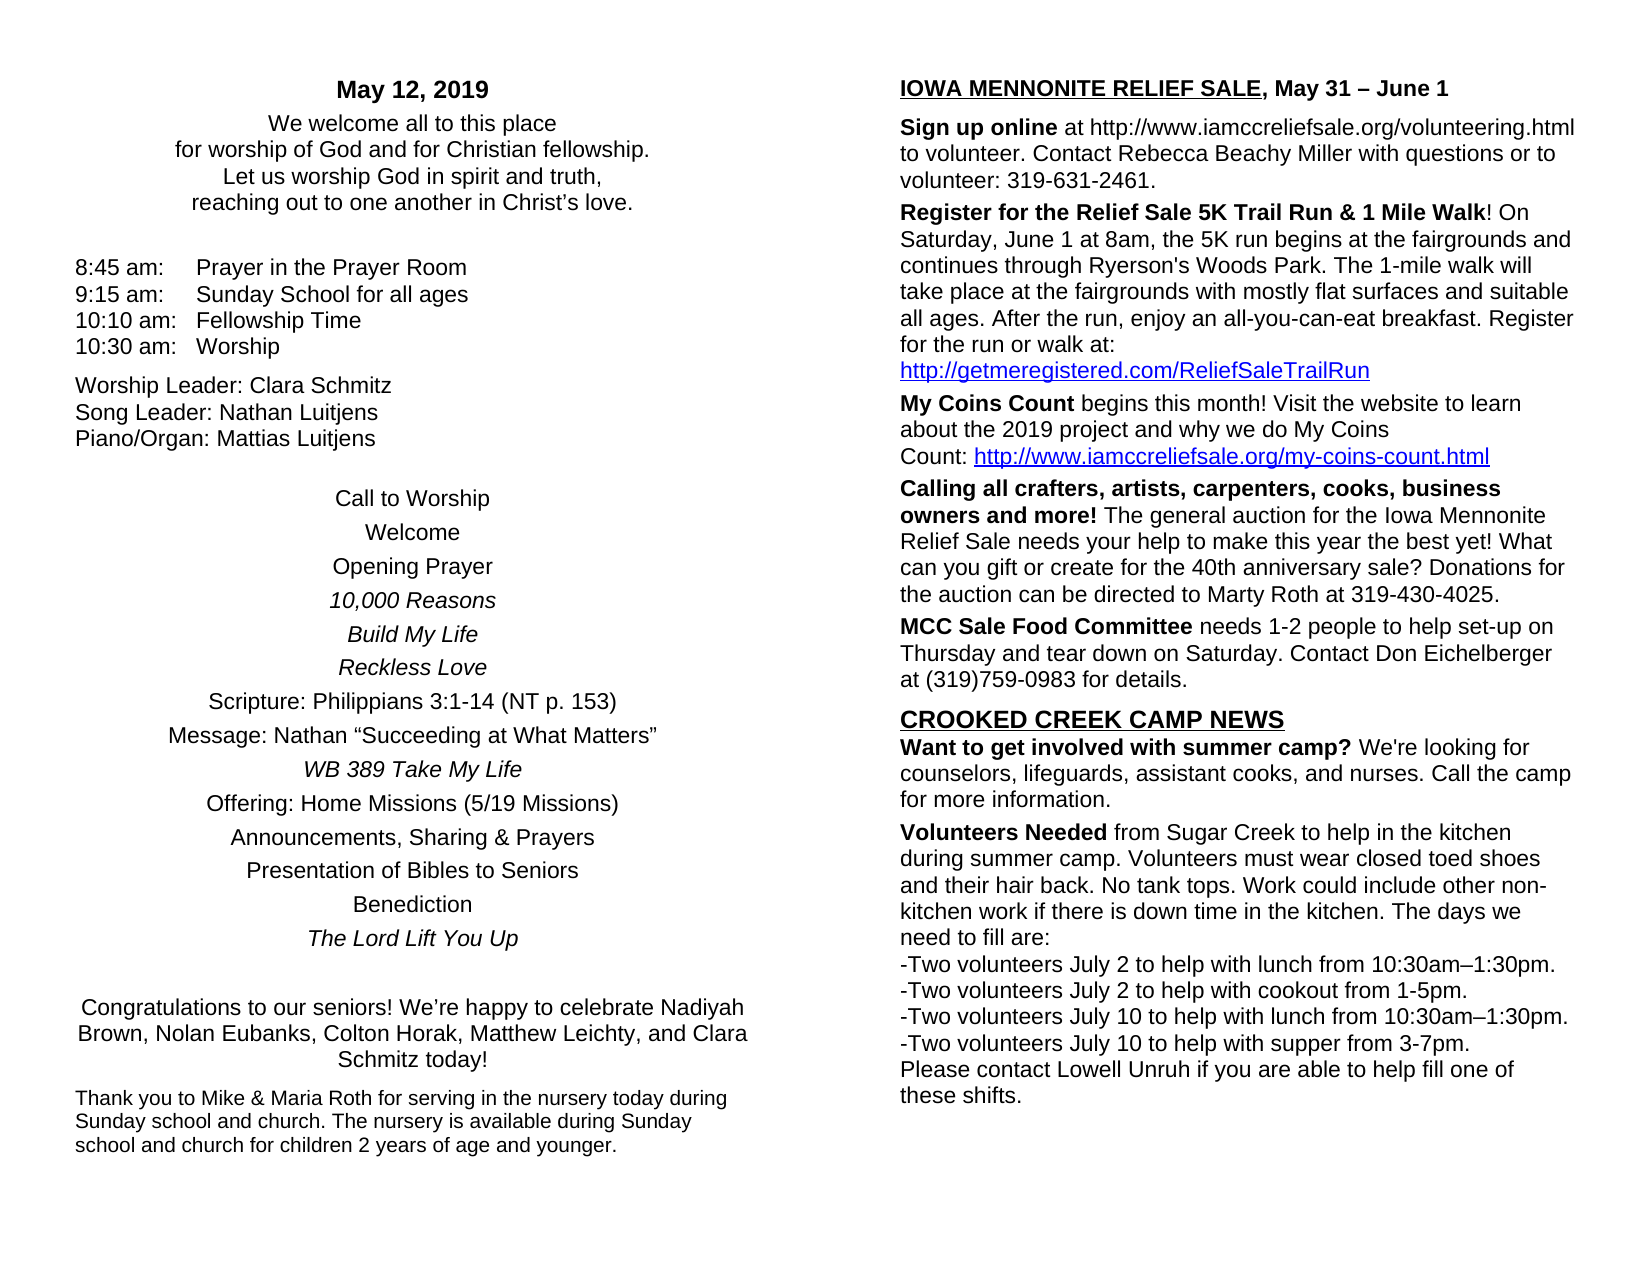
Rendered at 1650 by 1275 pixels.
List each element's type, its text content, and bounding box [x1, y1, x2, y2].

text 8:45 am: Prayer in the Prayer Room [75, 254, 750, 281]
text Build My Life [75, 621, 750, 647]
text for worship of God and for Christian fellowship. [75, 136, 750, 163]
text -Two volunteers July 2 to help with cookout from 1-5pm. [900, 977, 1575, 1003]
text The Lord Lift You Up [75, 925, 750, 952]
text Thank you to Mike & Maria Roth for serving in the nursery today during Sunday school and church. The nursery is available during Sunday school and church for children 2 years of age and younger. [75, 1085, 750, 1157]
text Welcome [75, 519, 750, 545]
text Volunteers Needed from Sugar Creek to help in the kitchen during summer camp. Volunteers must wear closed toed shoes and their hair back. No tank tops. Work could include other non-kitchen work if there is down time in the kitchen. The days we need to fill are: [900, 819, 1575, 951]
text Presentation of Bibles to Seniors [75, 857, 750, 884]
text May 12, 2019 [75, 75, 750, 104]
text IOWA MENNONITE RELIEF SALE, May 31 – June 1 [900, 75, 1575, 101]
text Announcements, Sharing & Prayers [75, 824, 750, 850]
text CROOKED CREEK CAMP NEWS [900, 705, 1575, 733]
text Offering: Home Missions (5/19 Missions) [75, 790, 750, 816]
text Scripture: Philippians 3:1-14 (NT p. 153) [75, 688, 750, 714]
text MCC Sale Food Committee needs 1-2 people to help set-up on Thursday and tear down on Saturday. Contact Don Eichelberger at (319)759-0983 for details. [900, 613, 1575, 692]
text Sign up online at http://www.iamccreliefsale.org/volunteering.html to volunteer. Contact Rebecca Beachy Miller with questions or to volunteer: 319-631-2461. [900, 114, 1575, 193]
text Let us worship God in spirit and truth, [75, 163, 750, 189]
text 9:15 am: Sunday School for all ages [75, 281, 750, 307]
text Piano/Organ: Mattias Luitjens [75, 425, 750, 451]
text 10:30 am: Worship [75, 333, 750, 360]
text WB 389 Take My Life [75, 756, 750, 782]
text Register for the Relief Sale 5K Trail Run & 1 Mile Walk! On Saturday, June 1 at 8am, the 5K run begins at the fairgrounds and continues through Ryerson's Woods Park. The 1-mile walk will take place at the fairgrounds with mostly flat surfaces and suitable all ages. After the run, enjoy an all-you-can-eat breakfast. Register for the run or walk at: http://getmeregistered.com/ReliefSaleTrailRun [900, 199, 1575, 384]
text Congratulations to our seniors! We’re happy to celebrate Nadiyah Brown, Nolan Eubanks, Colton Horak, Matthew Leichty, and Clara Schmitz today! [75, 994, 750, 1073]
text Want to get involved with summer camp? We're looking for counselors, lifeguards, assistant cooks, and nurses. Call the camp for more information. [900, 733, 1575, 813]
text -Two volunteers July 10 to help with supper from 3-7pm. [900, 1030, 1575, 1056]
text Message: Nathan “Succeeding at What Matters” [75, 722, 750, 748]
text Opening Prayer [75, 553, 750, 579]
text We welcome all to this place [75, 110, 750, 136]
text 10:10 am: Fellowship Time [75, 307, 750, 333]
text Call to Worship [75, 485, 750, 511]
text Please contact Lowell Unruh if you are able to help fill one of these shifts. [900, 1056, 1575, 1109]
text Worship Leader: Clara Schmitz [75, 372, 750, 398]
text Benediction [75, 891, 750, 918]
text reaching out to one another in Christ’s love. [75, 189, 750, 215]
text -Two volunteers July 10 to help with lunch from 10:30am–1:30pm. [900, 1003, 1575, 1030]
text -Two volunteers July 2 to help with lunch from 10:30am–1:30pm. [900, 951, 1575, 977]
text My Coins Count begins this month! Visit the website to learn about the 2019 project and why we do My Coins Count: http://www.iamccreliefsale.org/my-coins-count.html [900, 390, 1575, 469]
text Reckless Love [75, 654, 750, 681]
text Calling all crafters, artists, carpenters, cooks, business owners and more! The general auction for the Iowa Mennonite Relief Sale needs your help to make this year the best yet! What can you gift or create for the 40th anniversary sale? Donations for the auction can be directed to Marty Roth at 319-430-4025. [900, 475, 1575, 607]
text Song Leader: Nathan Luitjens [75, 398, 750, 425]
text 10,000 Reasons [75, 587, 750, 613]
